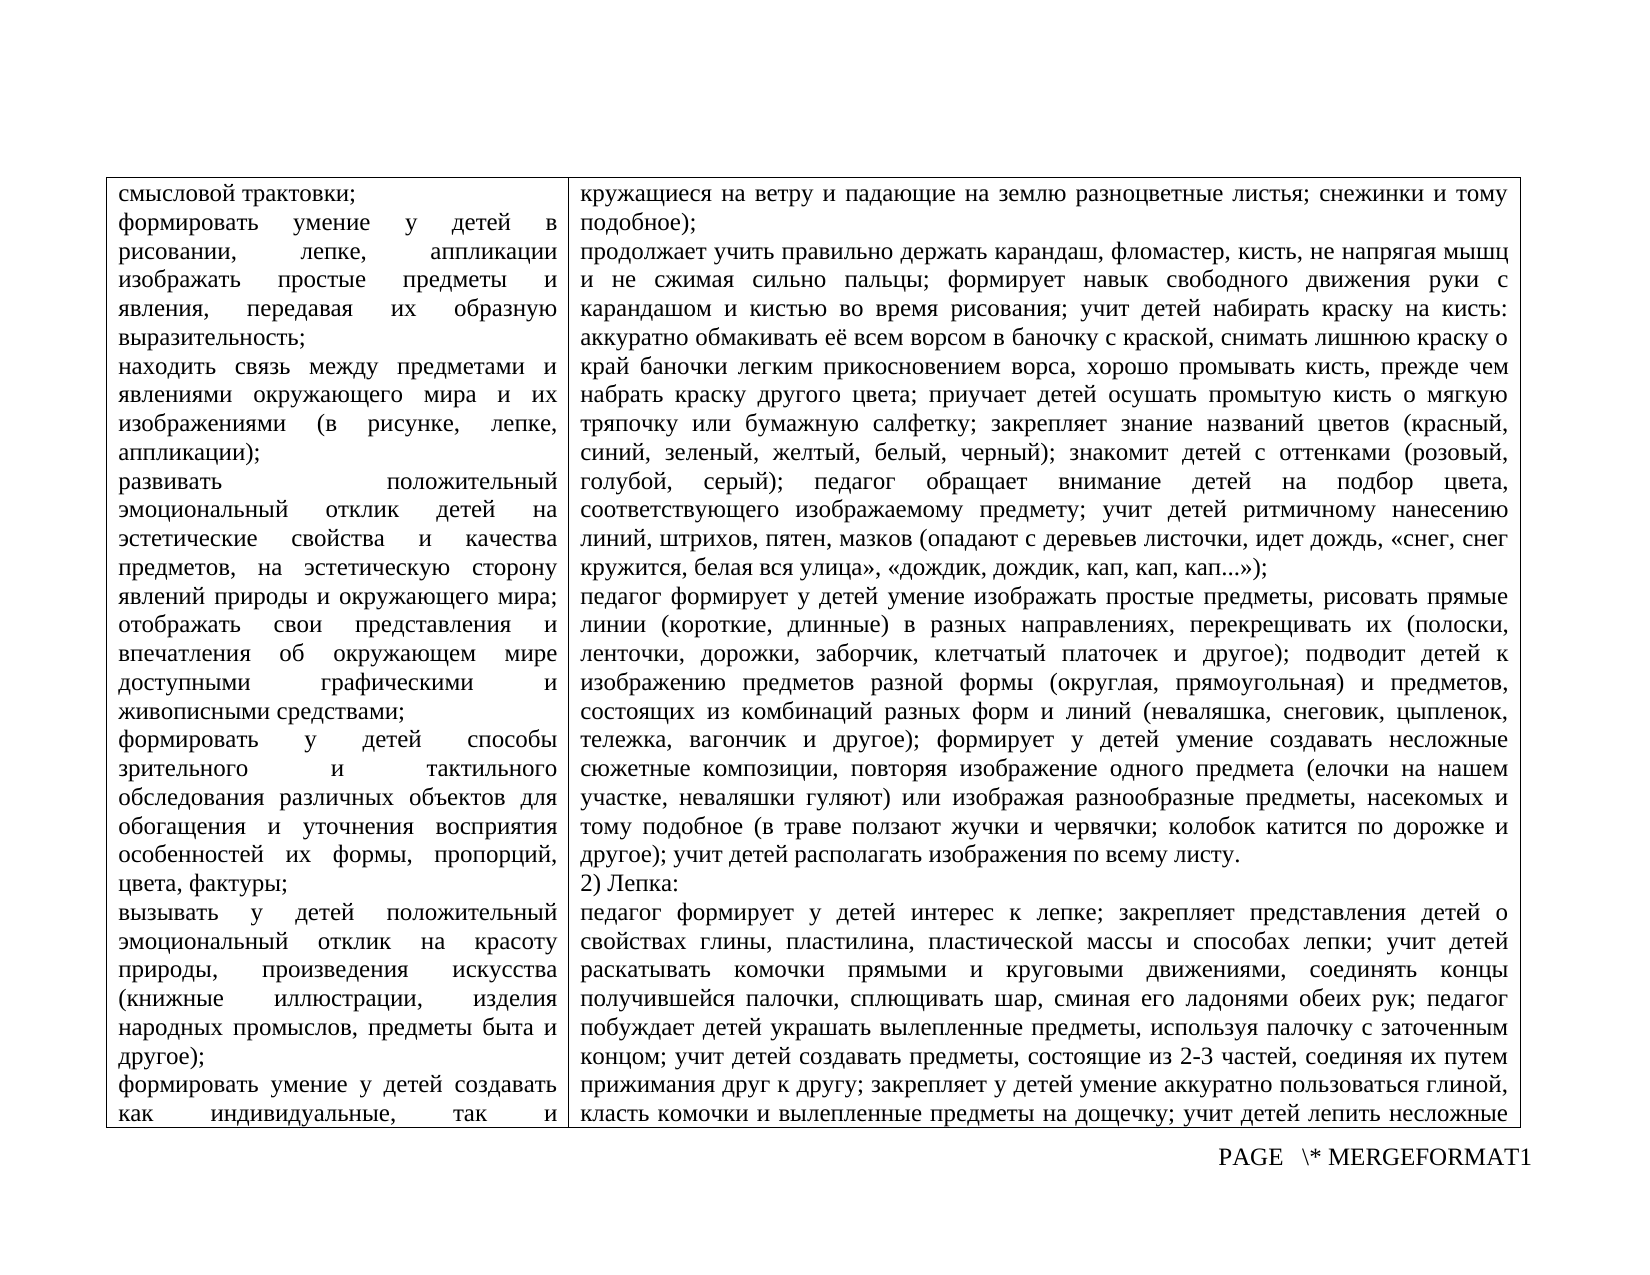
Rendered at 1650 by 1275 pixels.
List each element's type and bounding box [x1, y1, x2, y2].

table_cell [107, 178, 568, 1127]
table_cell [569, 178, 1520, 1127]
